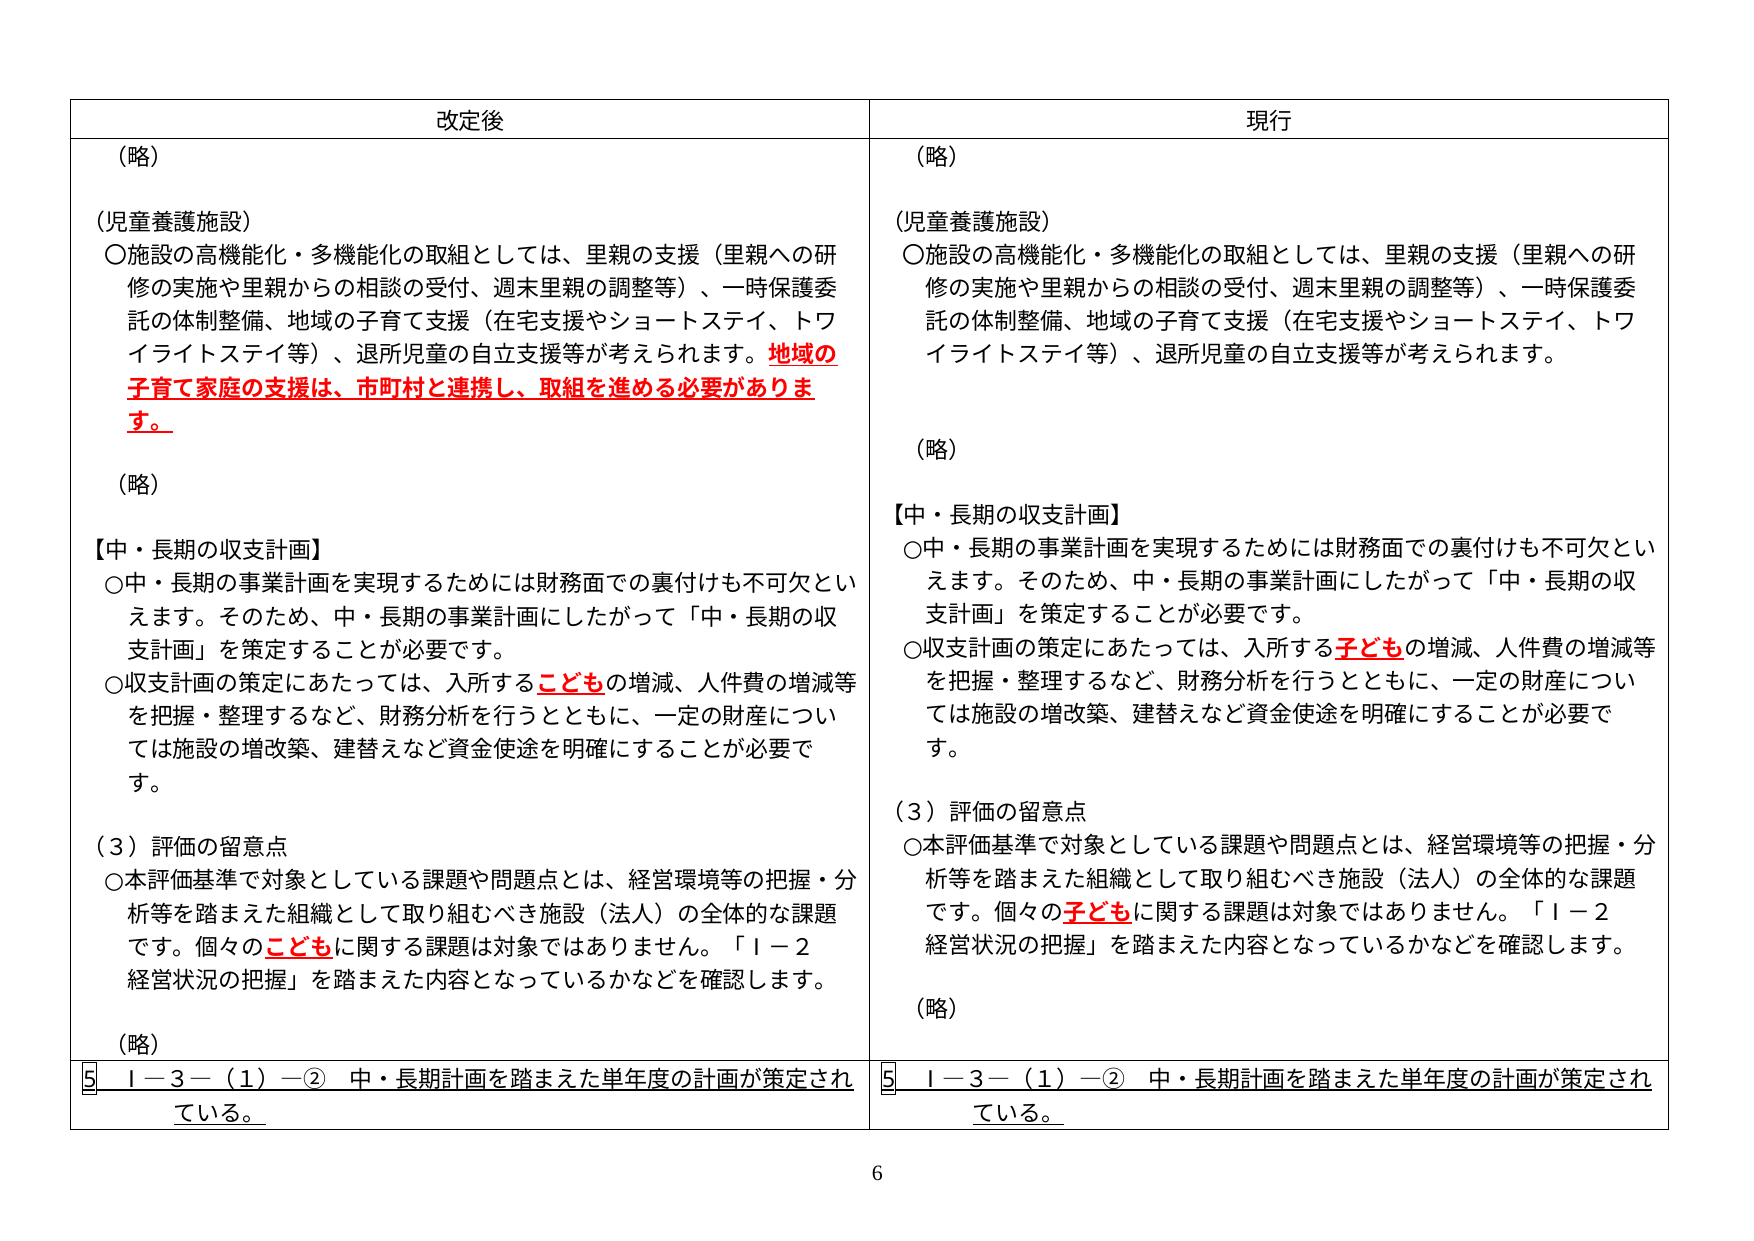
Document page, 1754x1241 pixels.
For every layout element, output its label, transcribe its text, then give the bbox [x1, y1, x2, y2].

table_header 改定後 [71, 100, 869, 138]
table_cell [71, 139, 869, 1060]
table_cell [870, 139, 1668, 1060]
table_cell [870, 1061, 1668, 1128]
table_header 現行 [870, 100, 1668, 138]
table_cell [71, 1061, 869, 1128]
